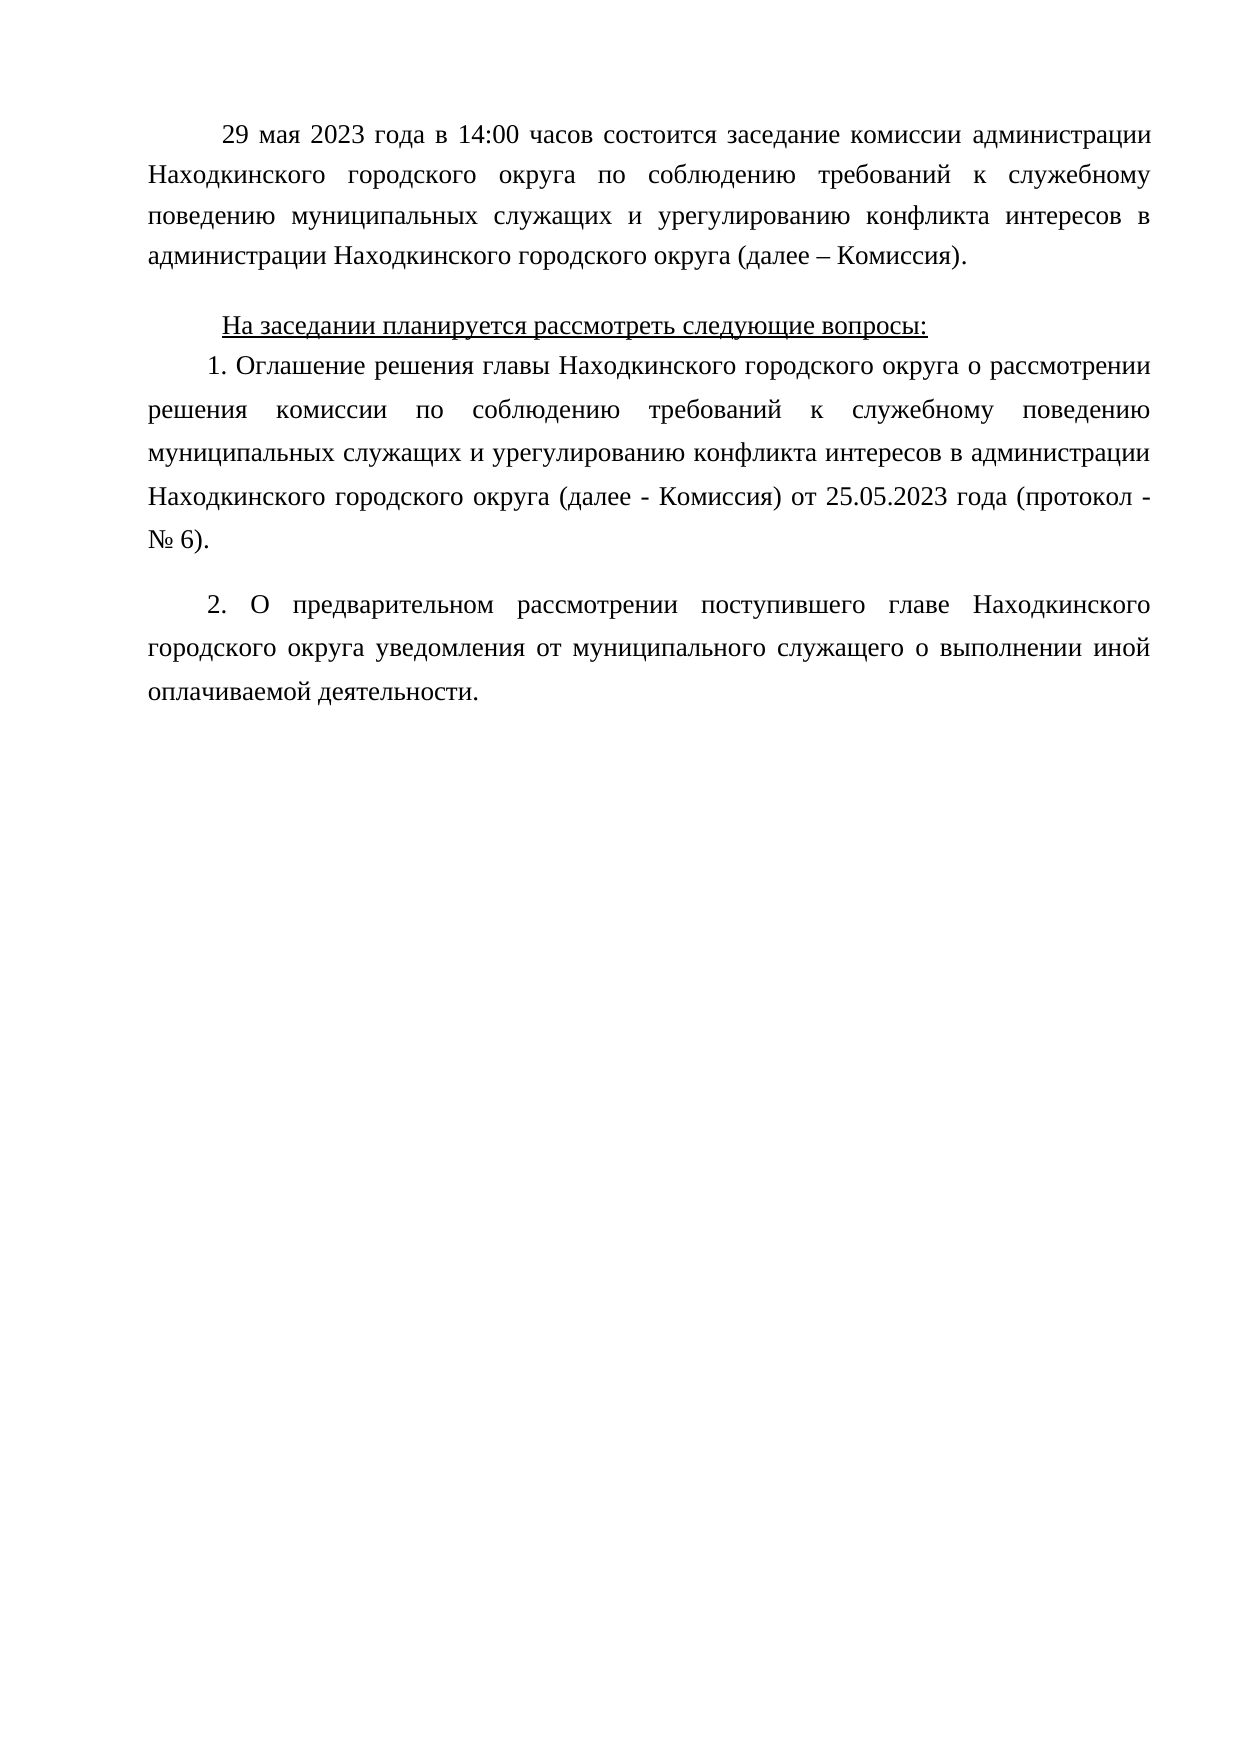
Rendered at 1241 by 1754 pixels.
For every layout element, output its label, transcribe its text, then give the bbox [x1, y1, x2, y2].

text 1. Оглашение решения главы Находкинского городского округа о рассмотрении решения комиссии по соблюдению требований к служебному поведению муниципальных служащих и урегулированию конфликта интересов в администрации Находкинского городского округа (далее - Комиссия) от 25.05.2023 года (протокол - № 6). [148, 349, 1152, 555]
text 2. О предварительном рассмотрении поступившего главе Находкинского городского округа уведомления от муниципального служащего о выполнении иной оплачиваемой деятельности. [148, 588, 1152, 706]
text 29 мая 2023 года в 14:00 часов состоится заседание комиссии администрации Находкинского городского округа по соблюдению требований к служебному поведению муниципальных служащих и урегулированию конфликта интересов в администрации Находкинского городского округа (далее – Комиссия). [148, 118, 1152, 271]
text На заседании планируется рассмотреть следующие вопросы: [148, 309, 1152, 340]
